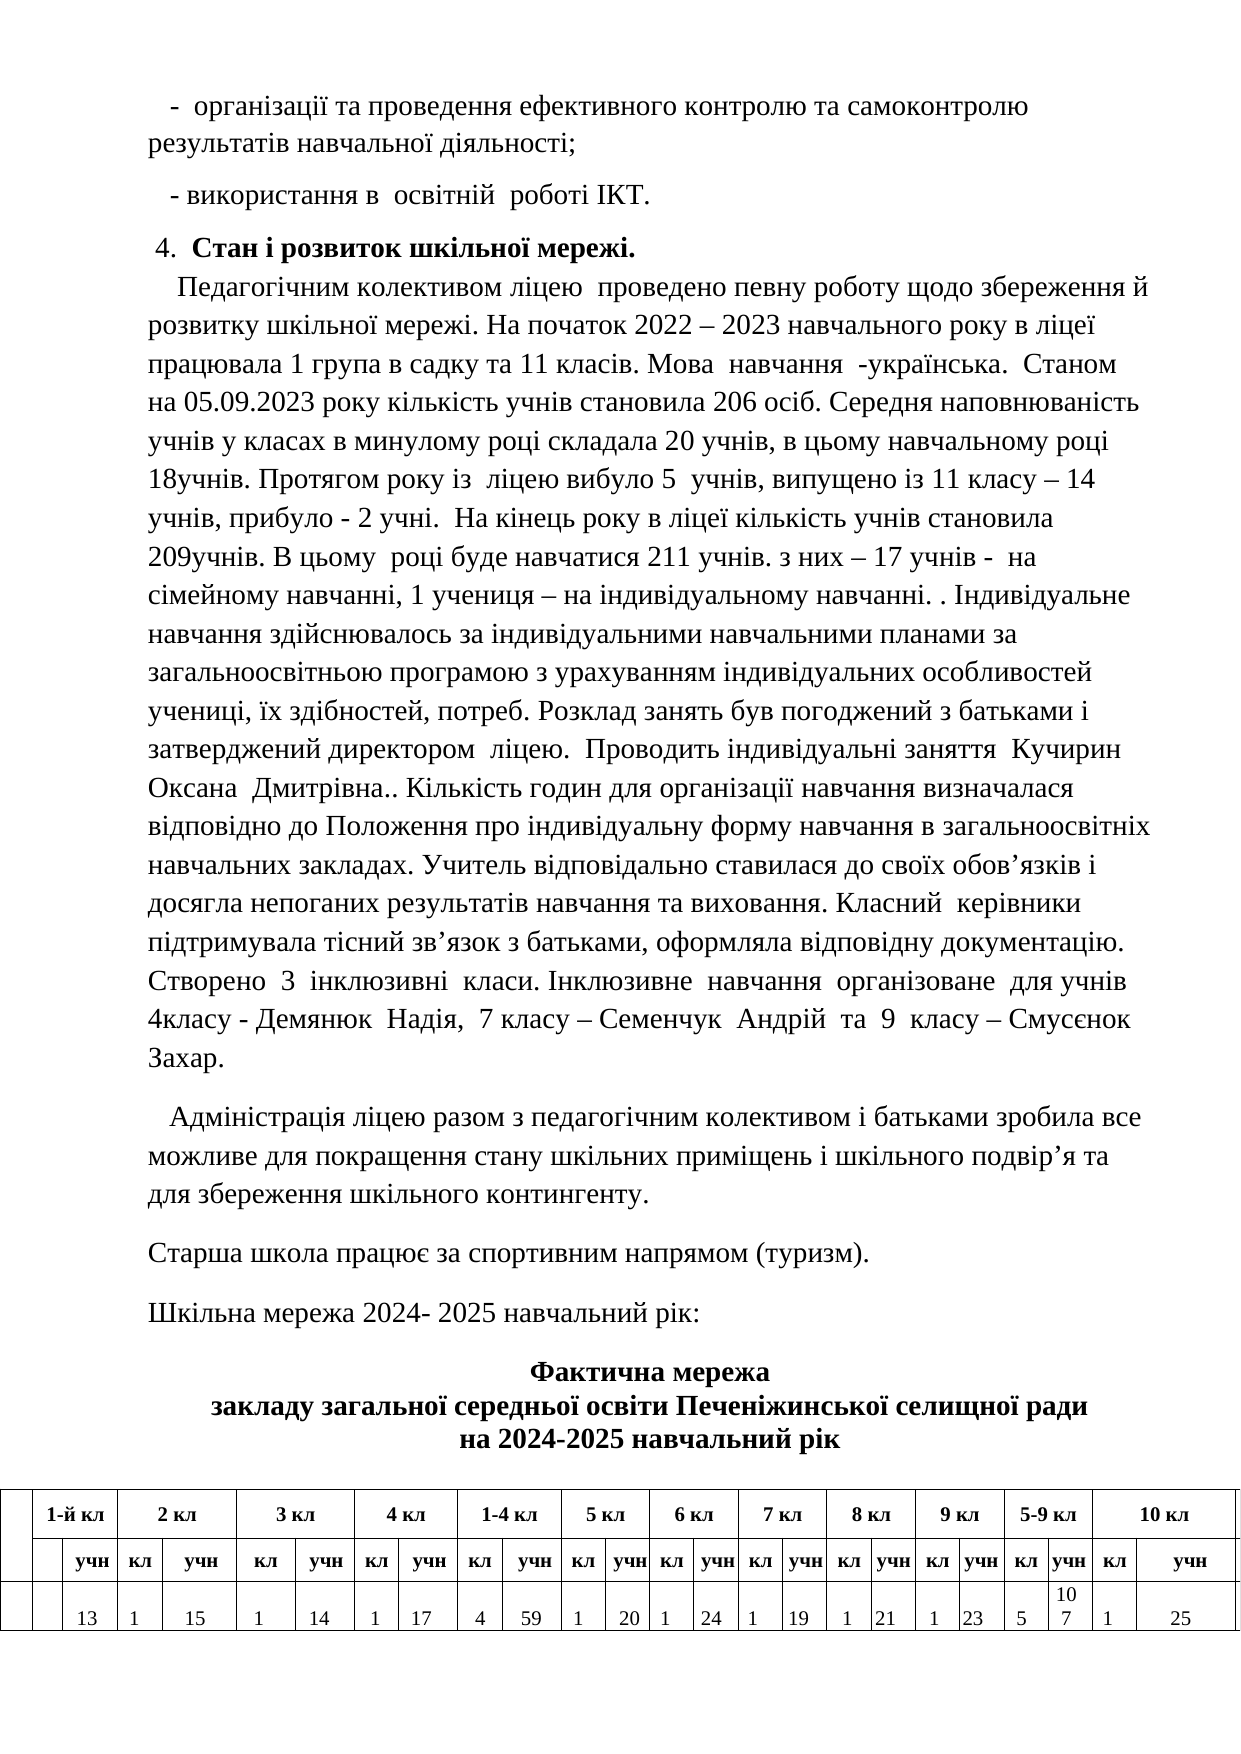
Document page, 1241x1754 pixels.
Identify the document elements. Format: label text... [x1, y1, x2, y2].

text Педагогічним колективом ліцею проведено певну роботу щодо збереження й розвитку шкільної мережі. На початок 2022 – 2023 навчального року в ліцеї працювала 1 група в садку та 11 класів. Мова навчання -українська. Станом на 05.09.2023 року кількість учнів становила 206 осіб. Середня наповнюваність учнів у класах в минулому році складала 20 учнів, в цьому навчальному році 18учнів. Протягом року із ліцею вибуло 5 учнів, випущено із 11 класу – 14 учнів, прибуло - 2 учні. На кінець року в ліцеї кількість учнів становила 209учнів. В цьому році буде навчатися 211 учнів. з них – 17 учнів - на сімейному навчанні, 1 учениця – на індивідуальному навчанні. . Індивідуальне навчання здійснювалось за індивідуальними навчальними планами за загальноосвітньою програмою з урахуванням індивідуальних особливостей учениці, їх здібностей, потреб. Розклад занять був погоджений з батьками і затверджений директором ліцею. Проводить індивідуальні заняття Кучирин Оксана Дмитрівна.. Кількість годин для організації навчання визначалася відповідно до Положення про індивідуальну форму навчання в загальноосвітніх навчальних закладах. Учитель відповідально ставилася до своїх обов’язків і досягла непоганих результатів навчання та виховання. Класний керівники підтримувала тісний зв’язок з батьками, оформляла відповідну документацію. Створено 3 інклюзивні класи. Інклюзивне навчання організоване для учнів 4класу - Демянюк Надія, 7 класу – Семенчук Андрій та 9 класу – Смусєнок Захар. [148, 269, 1152, 1073]
table_cell [33, 1539, 62, 1581]
table_cell кл [562, 1539, 605, 1581]
table_cell 1 [118, 1582, 162, 1630]
table_cell 1 [355, 1582, 398, 1630]
text Старша школа працює за спортивним напрямом (туризм). [148, 1236, 1152, 1269]
table_header 1-4 кл [458, 1490, 561, 1538]
text - використання в освітній роботі ІКТ. [148, 177, 1152, 211]
text Шкільна мережа 2024- 2025 навчальний рік: [148, 1295, 1152, 1328]
table_cell 17 [399, 1582, 457, 1630]
table_header 5-9 кл [1005, 1490, 1092, 1538]
table_cell учн [1137, 1539, 1235, 1581]
table_cell [1, 1582, 32, 1630]
table_cell 21 [872, 1582, 915, 1630]
table_cell учн [163, 1539, 236, 1581]
table_cell 20 [606, 1582, 649, 1630]
table_cell 59 [503, 1582, 561, 1630]
table_cell учн [296, 1539, 354, 1581]
table_cell 1 [562, 1582, 605, 1630]
text закладу загальної середньої освіти Печеніжинської селищної ради [148, 1388, 1152, 1421]
table_header 1-й кл [33, 1490, 117, 1538]
table_cell кл [118, 1539, 162, 1581]
table_header 5 кл [562, 1490, 649, 1538]
table_cell 14 [296, 1582, 354, 1630]
text - організації та проведення ефективного контролю та самоконтролю результатів навчальної діяльності; [148, 88, 1152, 158]
table_cell кл [355, 1539, 398, 1581]
table_cell кл [1005, 1539, 1048, 1581]
table_cell учн [399, 1539, 457, 1581]
table_cell учн [960, 1539, 1004, 1581]
text Адміністрація ліцею разом з педагогічним колективом і батьками зробила все можливе для покращення стану шкільних приміщень і шкільного подвір’я та для збереження шкільного контингенту. [148, 1099, 1152, 1210]
table_cell учн [1049, 1539, 1092, 1581]
table_cell 4 [458, 1582, 502, 1630]
table_cell 25 [1137, 1582, 1235, 1630]
table_cell 1 [827, 1582, 871, 1630]
table_cell 15 [163, 1582, 236, 1630]
table_header 4 кл [355, 1490, 457, 1538]
table_cell кл [237, 1539, 295, 1581]
table_header 3 кл [237, 1490, 354, 1538]
table_cell [33, 1582, 62, 1630]
text на 2024-2025 навчальний рік [148, 1421, 1152, 1455]
table_header 7 кл [739, 1490, 826, 1538]
table_header 9 кл [916, 1490, 1004, 1538]
table_cell учн [503, 1539, 561, 1581]
table_cell учн [783, 1539, 826, 1581]
text Фактична мережа [148, 1354, 1152, 1388]
table_cell 1 [237, 1582, 295, 1630]
text 4. Стан і розвиток шкільної мережі. [148, 230, 1152, 264]
table_cell 5 [1005, 1582, 1048, 1630]
table_header 8 кл [827, 1490, 915, 1538]
table_cell учн [63, 1539, 117, 1581]
table_header 2 кл [118, 1490, 236, 1538]
table_cell кл [650, 1539, 693, 1581]
table_cell кл [827, 1539, 871, 1581]
table_cell 24 [694, 1582, 738, 1630]
table_cell 23 [960, 1582, 1004, 1630]
table_cell кл [916, 1539, 959, 1581]
table_cell 1 [1093, 1582, 1136, 1630]
table_cell 19 [783, 1582, 826, 1630]
table_cell учн [694, 1539, 738, 1581]
table_cell учн [872, 1539, 915, 1581]
table_cell 1 [916, 1582, 959, 1630]
table_cell кл [739, 1539, 782, 1581]
table_cell 107 [1049, 1582, 1092, 1630]
table_cell учн [606, 1539, 649, 1581]
table_cell кл [458, 1539, 502, 1581]
table_cell 13 [63, 1582, 117, 1630]
table_cell кл [1093, 1539, 1136, 1581]
table_header [1, 1490, 32, 1581]
table_header 6 кл [650, 1490, 738, 1538]
table_cell 1 [650, 1582, 693, 1630]
table_cell 1 [739, 1582, 782, 1630]
table_header 10 кл [1093, 1490, 1235, 1538]
